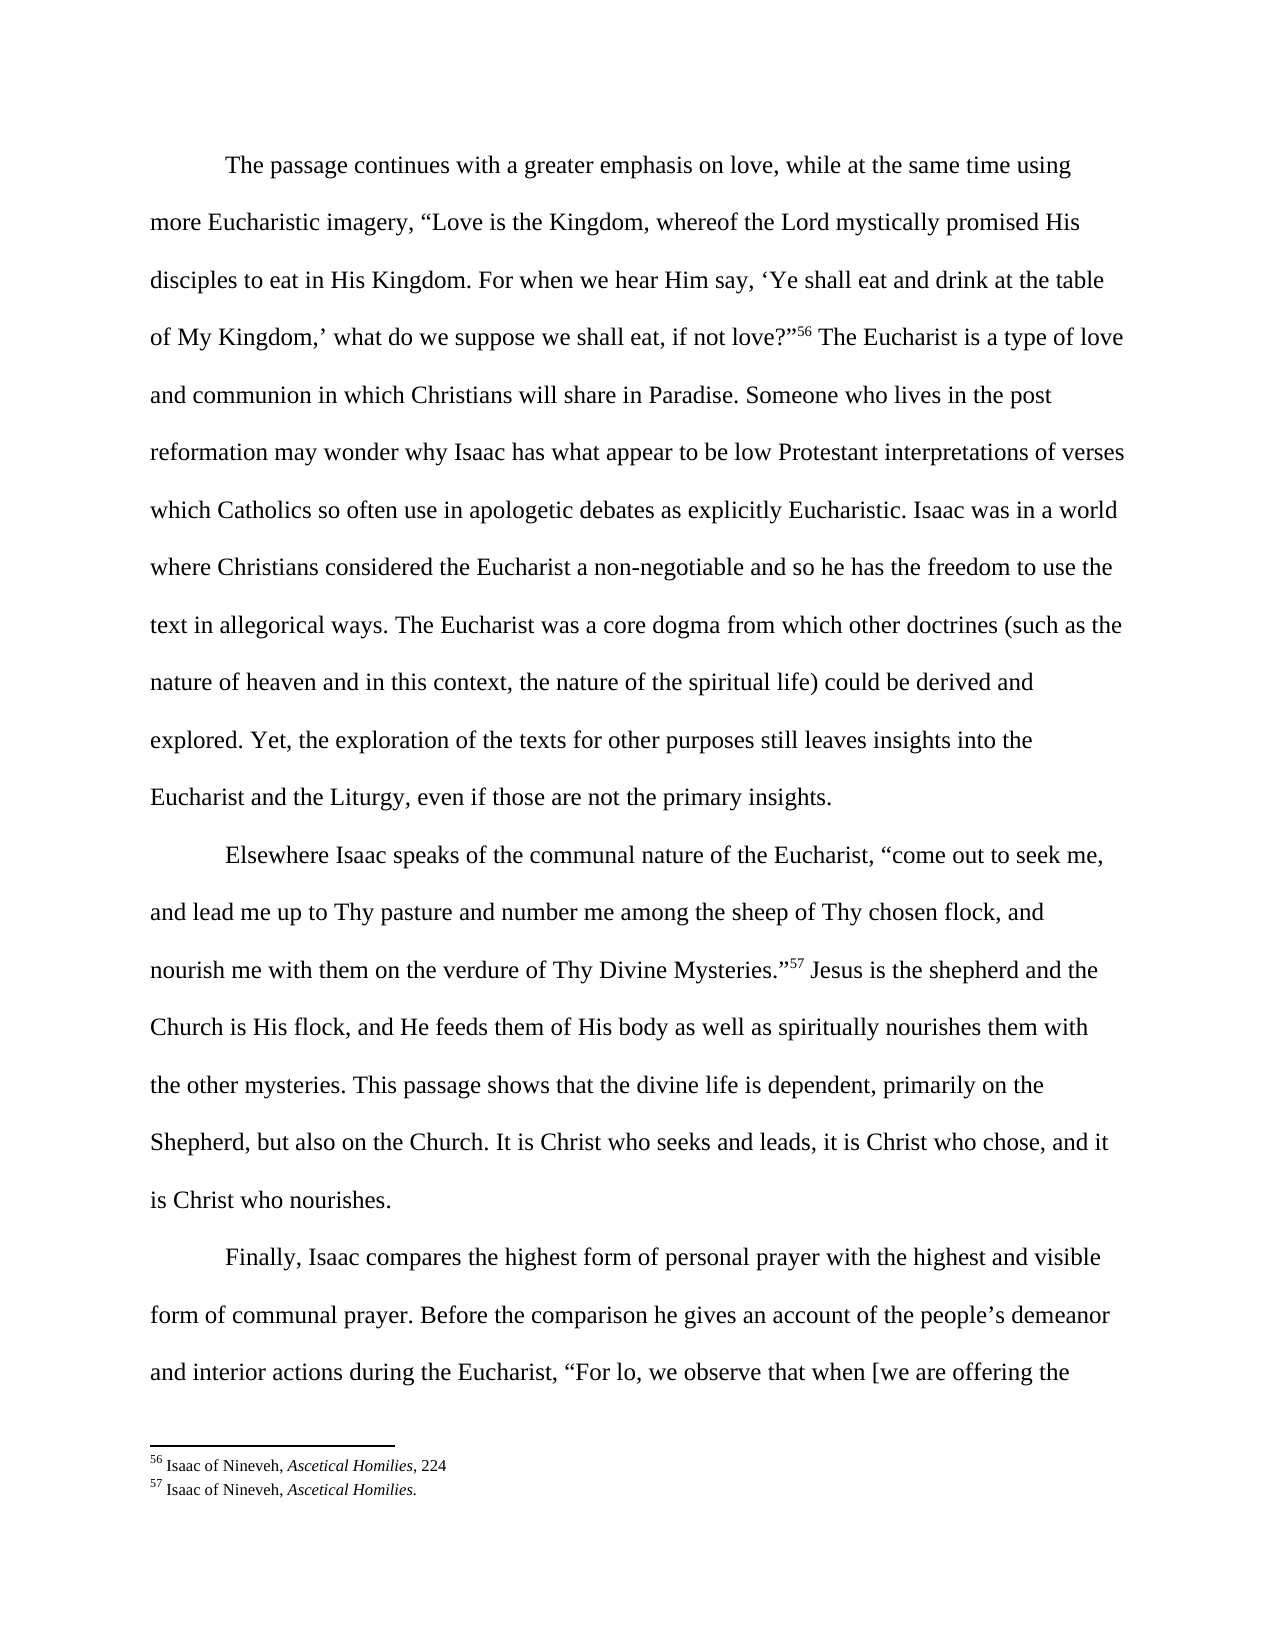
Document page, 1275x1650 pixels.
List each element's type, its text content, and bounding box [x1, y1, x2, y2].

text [150, 1242, 1125, 1386]
text The passage continues with a greater emphasis on love, while at the same time using more Eucharistic imagery, “Love is the Kingdom, whereof the Lord mystically promised His disciples to eat in His Kingdom. For when we hear Him say, ‘Ye shall eat and drink at the table of My Kingdom,’ what do we suppose we shall eat, if not love?” The Eucharist is a type of love and communion in which Christians will share in Paradise. Someone who lives in the post reformation may wonder why Isaac has what appear to be low Protestant interpretations of verses which Catholics so often use in apologetic debates as explicitly Eucharistic. Isaac was in a world where Christians considered the Eucharist a non-negotiable and so he has the freedom to use the text in allegorical ways. The Eucharist was a core dogma from which other doctrines (such as the nature of heaven and in this context, the nature of the spiritual life) could be derived and explored. Yet, the exploration of the texts for other purposes still leaves insights into the Eucharist and the Liturgy, even if those are not the primary insights. [150, 150, 1125, 811]
text Elsewhere Isaac speaks of the communal nature of the Eucharist, “come out to seek me, and lead me up to Thy pasture and number me among the sheep of Thy chosen flock, and nourish me with them on the verdure of Thy Divine Mysteries.” Jesus is the shepherd and the Church is His flock, and He feeds them of His body as well as spiritually nourishes them with the other mysteries. This passage shows that the divine life is dependent, primarily on the Shepherd, but also on the Church. It is Christ who seeks and leads, it is Christ who chose, and it is Christ who nourishes. [150, 840, 1125, 1214]
